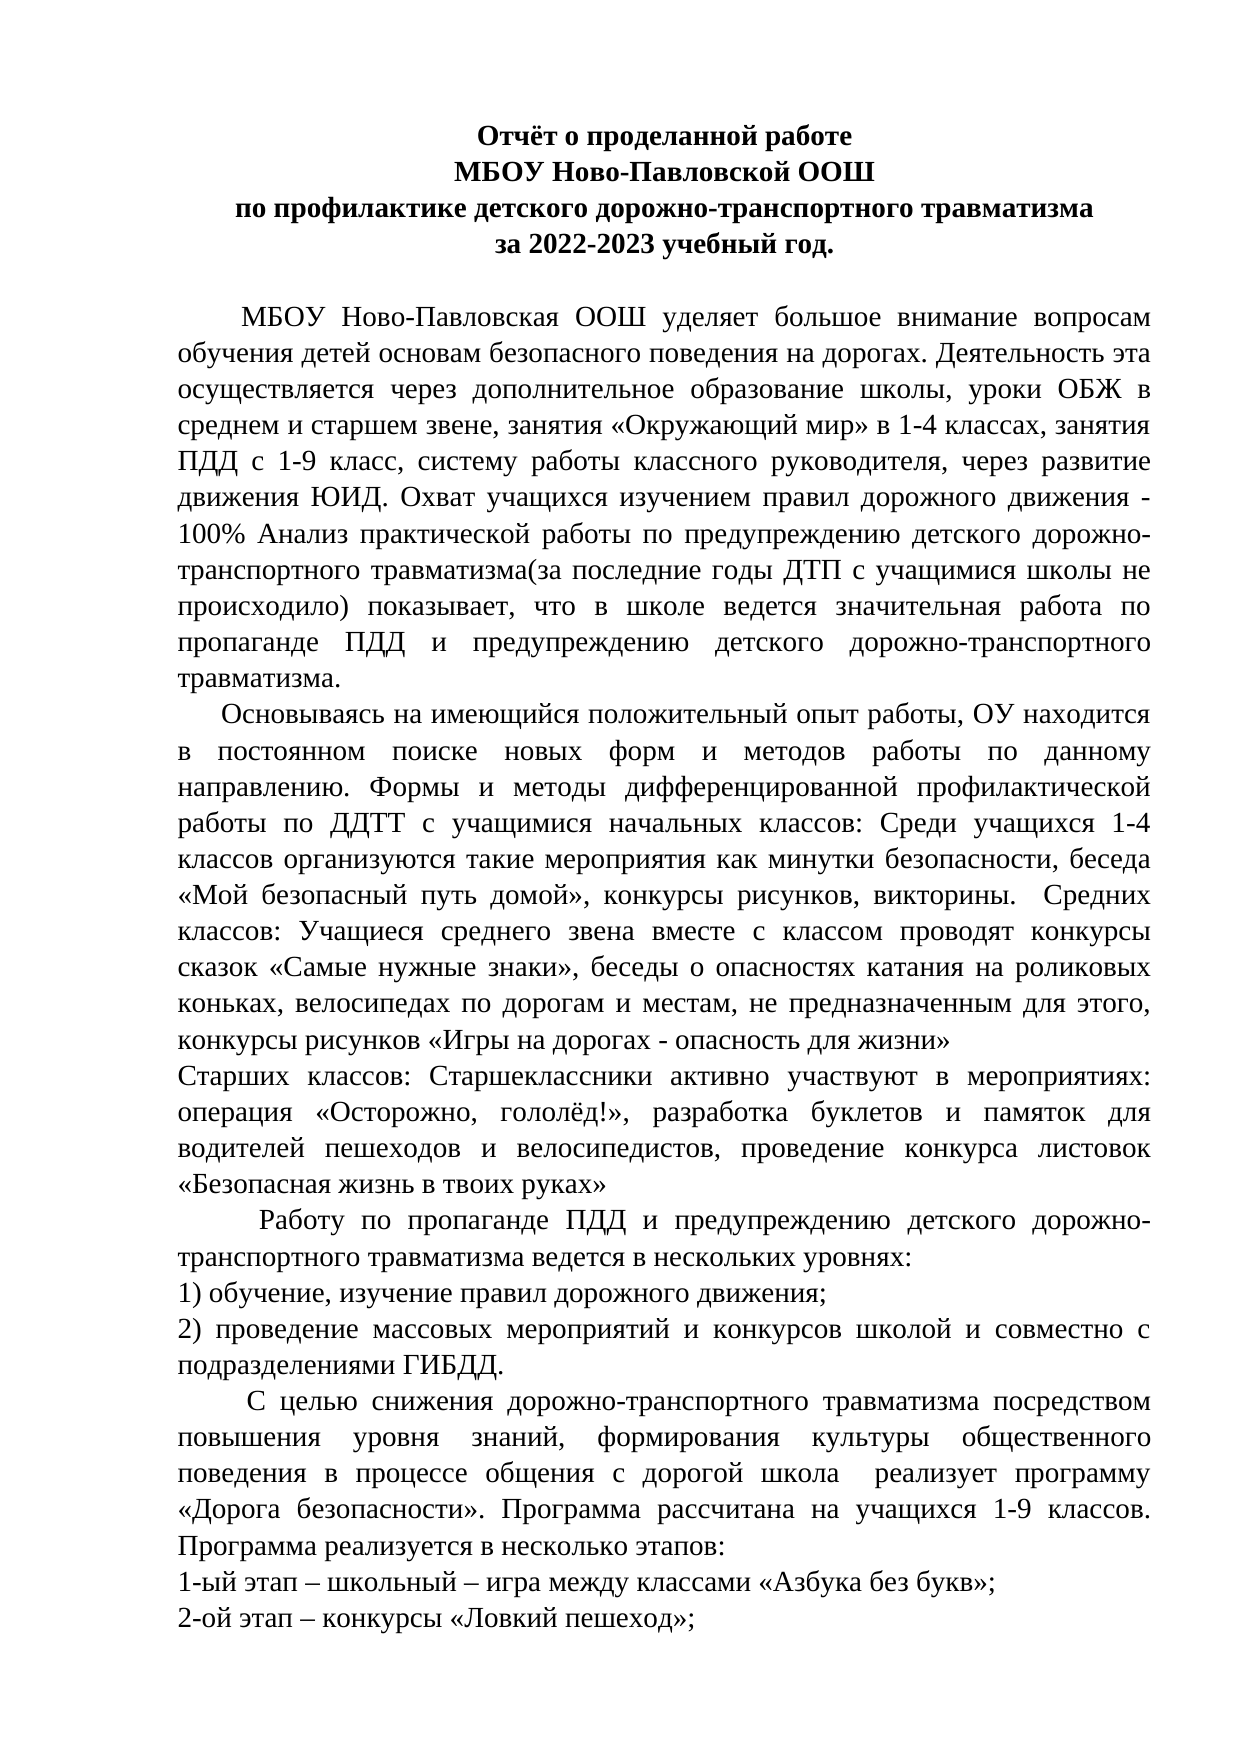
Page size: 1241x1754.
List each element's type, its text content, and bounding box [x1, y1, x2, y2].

text по профилактике детского дорожно-транспортного травматизма [177, 190, 1152, 224]
text С целью снижения дорожно-транспортного травматизма посредством повышения уровня знаний, формирования культуры общественного поведения в процессе общения с дорогой школа реализует программу «Дорога безопасности». Программа рассчитана на учащихся 1-9 классов. Программа реализуется в несколько этапов: [177, 1383, 1152, 1561]
text Работу по пропаганде ПДД и предупреждению детского дорожно-транспортного травматизма ведется в нескольких уровнях: [177, 1202, 1152, 1272]
text Старших классов: Старшеклассники активно участвуют в мероприятиях: операция «Осторожно, гололёд!», разработка буклетов и памяток для водителей пешеходов и велосипедистов, проведение конкурса листовок «Безопасная жизнь в твоих руках» [177, 1058, 1152, 1200]
text Основываясь на имеющийся положительный опыт работы, ОУ находится в постоянном поиске новых форм и методов работы по данному направлению. Формы и методы дифференцированной профилактической работы по ДДТТ с учащимися начальных классов: Среди учащихся 1-4 классов организуются такие мероприятия как минутки безопасности, беседа «Мой безопасный путь домой», конкурсы рисунков, викторины. Средних классов: Учащиеся среднего звена вместе с классом проводят конкурсы сказок «Самые нужные знаки», беседы о опасностях катания на роликовых коньках, велосипедах по дорогам и местам, не предназначенным для этого, конкурсы рисунков «Игры на дорогах - опасность для жизни» [177, 696, 1152, 1055]
text за 2022-2023 учебный год. [177, 227, 1152, 260]
text 2-ой этап – конкурсы «Ловкий пешеход»; [177, 1600, 1152, 1634]
text МБОУ Ново-Павловской ООШ [177, 154, 1152, 188]
text МБОУ Ново-Павловская ООШ уделяет большое внимание вопросам обучения детей основам безопасного поведения на дорогах. Деятельность эта осуществляется через дополнительное образование школы, уроки ОБЖ в среднем и старшем звене, занятия «Окружающий мир» в 1-4 классах, занятия ПДД с 1-9 класс, систему работы классного руководителя, через развитие движения ЮИД. Охват учащихся изучением правил дорожного движения -100% Анализ практической работы по предупреждению детского дорожно-транспортного травматизма(за последние годы ДТП с учащимися школы не происходило) показывает, что в школе ведется значительная работа по пропаганде ПДД и предупреждению детского дорожно-транспортного травматизма. [177, 299, 1152, 694]
text 1) обучение, изучение правил дорожного движения; [177, 1275, 1152, 1308]
text Отчёт о проделанной работе [177, 118, 1152, 152]
text 1-ый этап – школьный – игра между классами «Азбука без букв»; [177, 1564, 1152, 1597]
text 2) проведение массовых мероприятий и конкурсов школой и совместно с подразделениями ГИБДД. [177, 1311, 1152, 1381]
